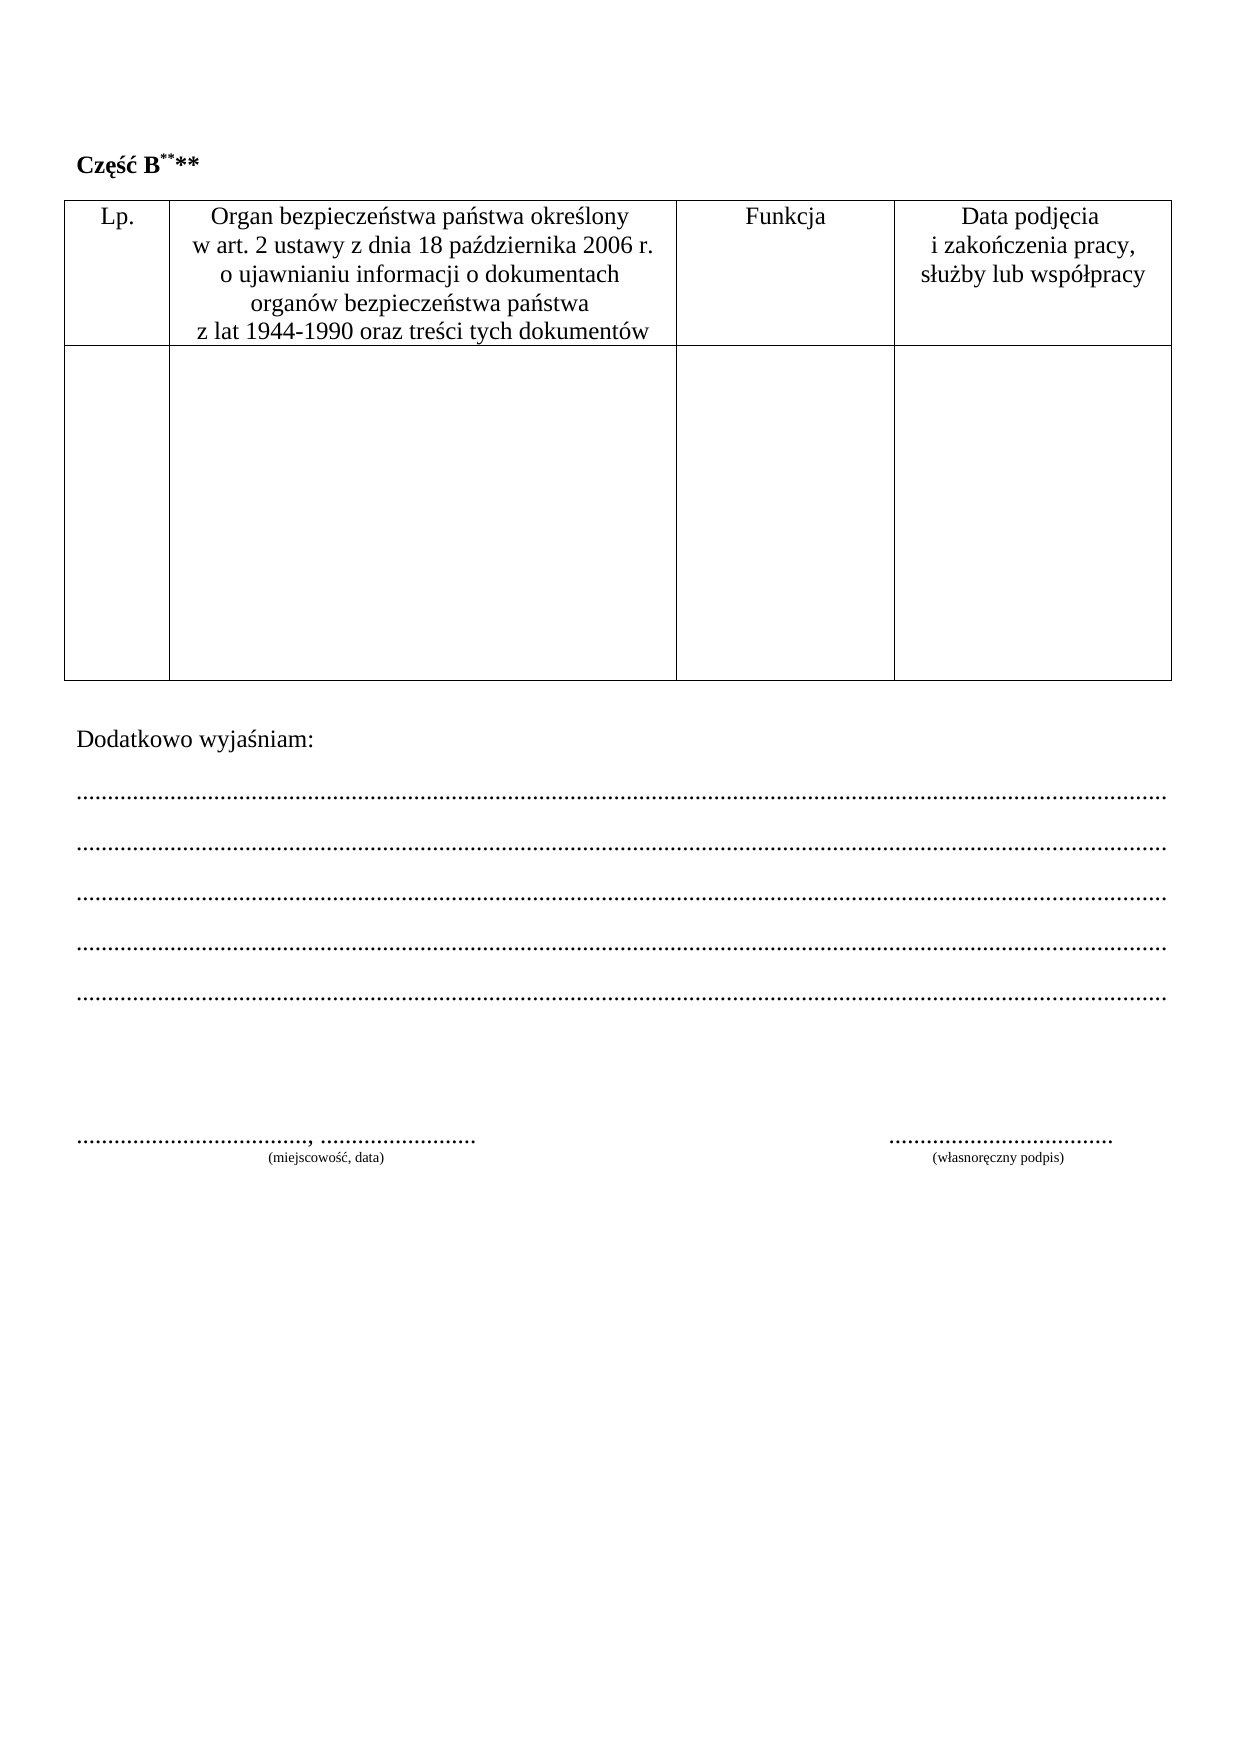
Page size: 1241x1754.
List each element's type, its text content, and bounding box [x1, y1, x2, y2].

table_cell [65, 346, 169, 680]
text Dodatkowo wyjaśniam: [76, 724, 1168, 753]
table_cell [170, 346, 676, 680]
table_cell [677, 346, 894, 680]
text (miejscowość, data) (własnoręczny podpis) [76, 1149, 1168, 1177]
table_header Organ bezpieczeństwa państwa określony w art. 2 ustawy z dnia 18 października 2006 r. o ujawnianiu informacji o dokumentach organów bezpieczeństwa państwa z lat 1944-1990 oraz treści tych dokumentów [170, 201, 676, 345]
text ....................................., ......................... .................................... [76, 1120, 1168, 1149]
text Część B** [76, 150, 1168, 179]
table_header Data podjęcia i zakończenia pracy, służby lub współpracy [895, 201, 1171, 345]
table_cell [895, 346, 1171, 680]
table_header Funkcja [677, 201, 894, 345]
table_header Lp. [65, 201, 169, 345]
